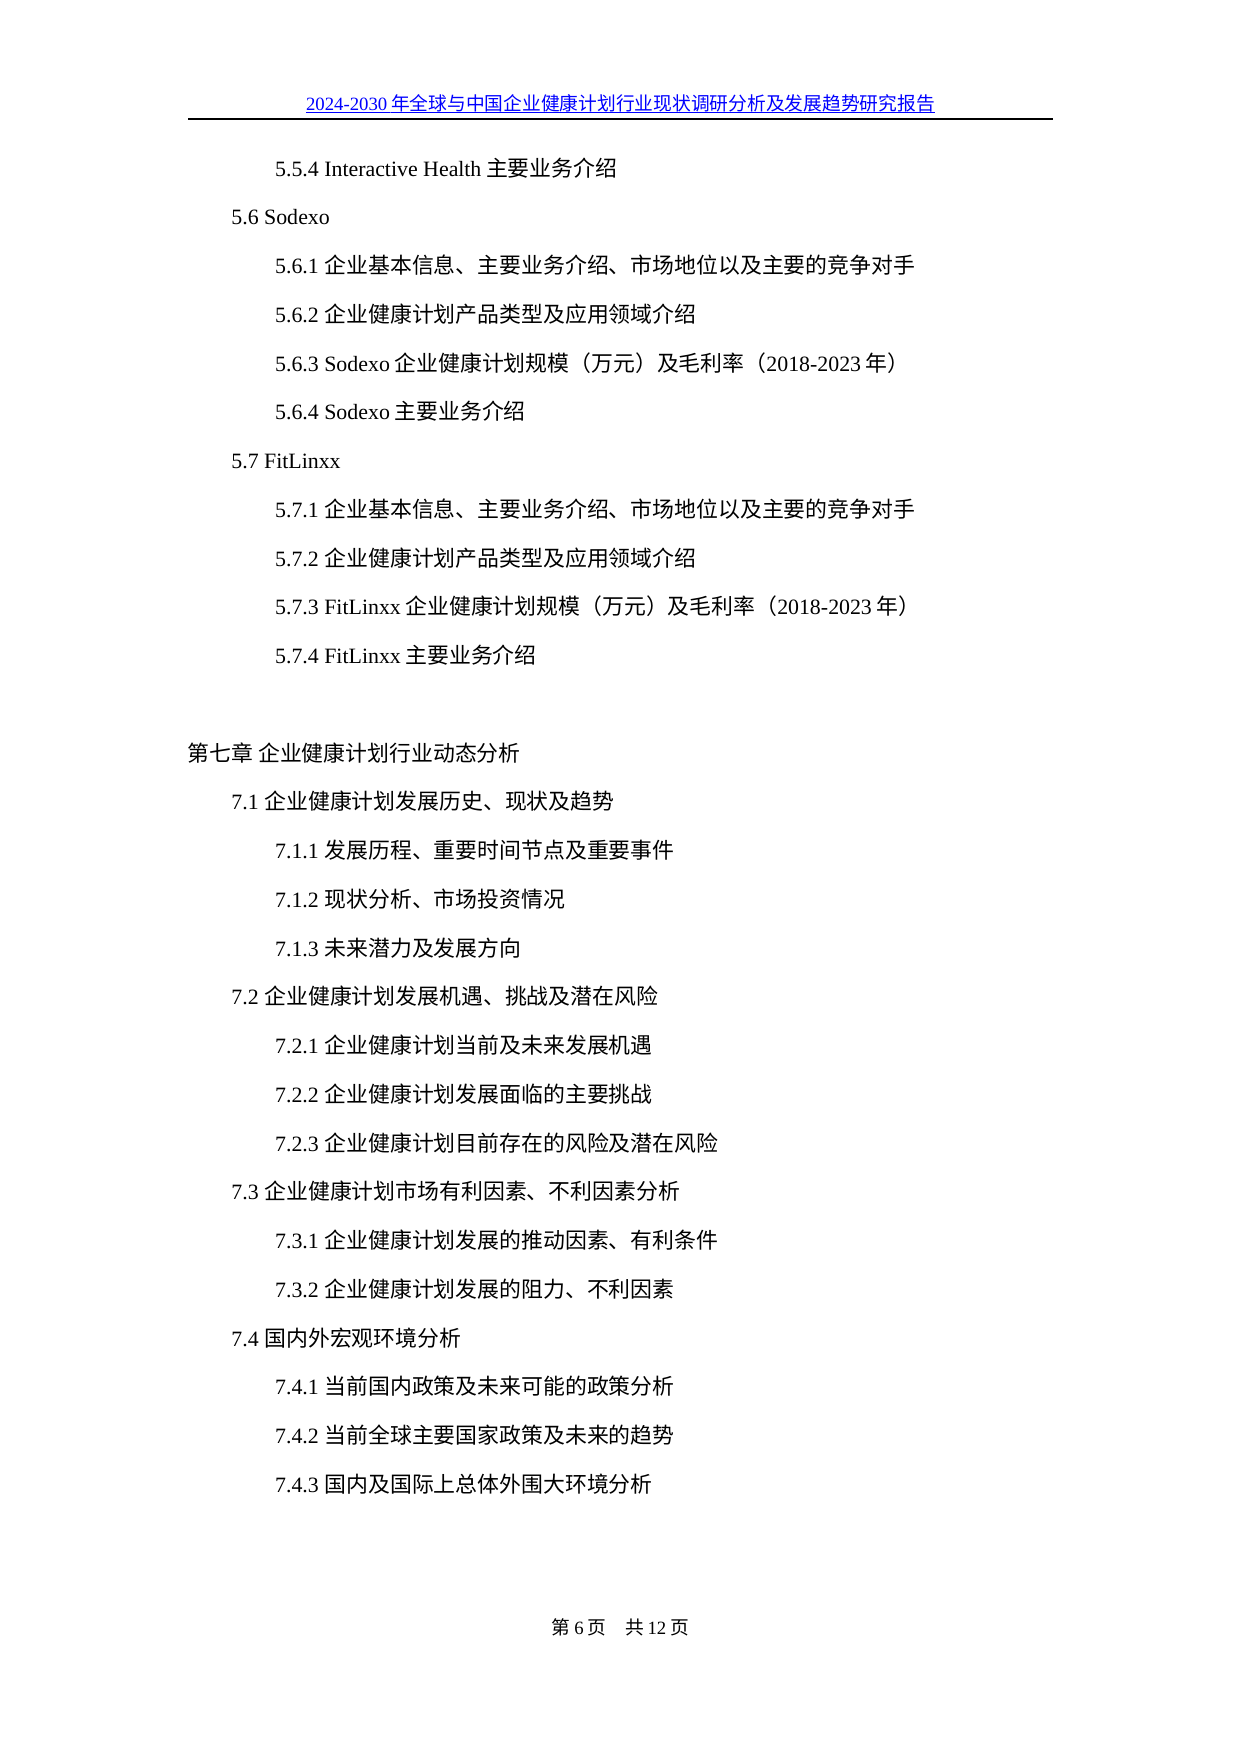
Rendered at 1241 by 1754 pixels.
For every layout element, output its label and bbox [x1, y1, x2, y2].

text [187, 150, 1053, 1499]
